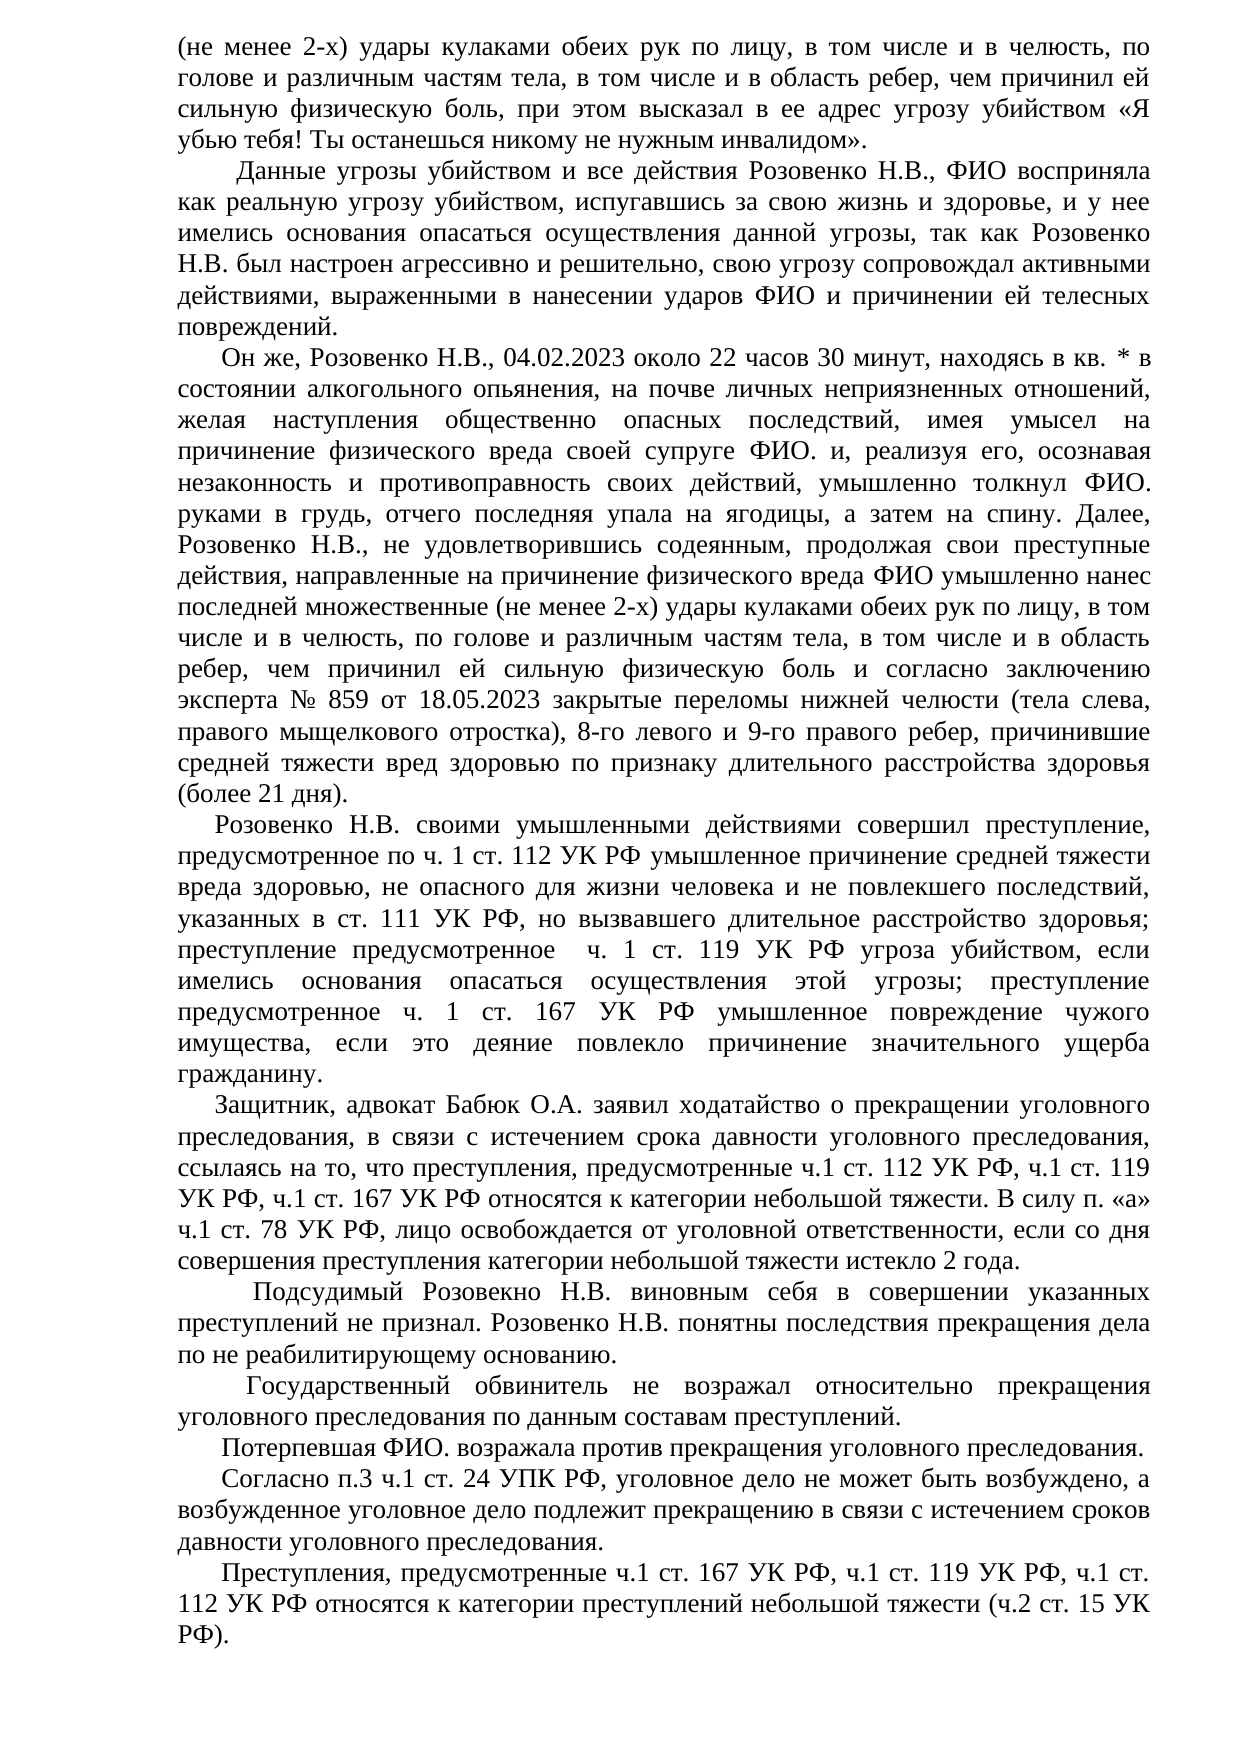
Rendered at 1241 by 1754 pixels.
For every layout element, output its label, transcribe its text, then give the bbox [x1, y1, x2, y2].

text Потерпевшая ФИО. возражала против прекращения уголовного преследования. [177, 1431, 1152, 1462]
text Защитник, адвокат Бабюк О.А. заявил ходатайство о прекращении уголовного преследования, в связи с истечением срока давности уголовного преследования, ссылаясь на то, что преступления, предусмотренные ч.1 ст. 112 УК РФ, ч.1 ст. 119 УК РФ, ч.1 ст. 167 УК РФ относятся к категории небольшой тяжести. В силу п. «а» ч.1 ст. 78 УК РФ, лицо освобождается от уголовной ответственности, если со дня совершения преступления категории небольшой тяжести истекло 2 года. [177, 1088, 1152, 1275]
text Государственный обвинитель не возражал относительно прекращения уголовного преследования по данным составам преступлений. [177, 1369, 1152, 1431]
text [177, 29, 1152, 154]
text Подсудимый Розовекно Н.В. виновным себя в совершении указанных преступлений не признал. Розовенко Н.В. понятны последствия прекращения дела по не реабилитирующему основанию. [177, 1275, 1152, 1369]
text Согласно п.3 ч.1 ст. 24 УПК РФ, уголовное дело не может быть возбуждено, а возбужденное уголовное дело подлежит прекращению в связи с истечением сроков давности уголовного преследования. [177, 1462, 1152, 1556]
text Розовенко Н.В. своими умышленными действиями совершил преступление, предусмотренное по ч. 1 ст. 112 УК РФ умышленное причинение средней тяжести вреда здоровью, не опасного для жизни человека и не повлекшего последствий, указанных в ст. 111 УК РФ, но вызвавшего длительное расстройство здоровья; преступление предусмотренное ч. 1 ст. 119 УК РФ угроза убийством, если имелись основания опасаться осуществления этой угрозы; преступление предусмотренное ч. 1 ст. 167 УК РФ умышленное повреждение чужого имущества, если это деяние повлекло причинение значительного ущерба гражданину. [177, 808, 1152, 1088]
text Он же, Розовенко Н.В., 04.02.2023 около 22 часов 30 минут, находясь в кв. * в состоянии алкогольного опьянения, на почве личных неприязненных отношений, желая наступления общественно опасных последствий, имея умысел на причинение физического вреда своей супруге ФИО. и, реализуя его, осознавая незаконность и противоправность своих действий, умышленно толкнул ФИО. руками в грудь, отчего последняя упала на ягодицы, а затем на спину. Далее, Розовенко Н.В., не удовлетворившись содеянным, продолжая свои преступные действия, направленные на причинение физического вреда ФИО умышленно нанес последней множественные (не менее 2-х) удары кулаками обеих рук по лицу, в том числе и в челюсть, по голове и различным частям тела, в том числе и в область ребер, чем причинил ей сильную физическую боль и согласно заключению эксперта № 859 от 18.05.2023 закрытые переломы нижней челюсти (тела слева, правого мыщелкового отростка), 8-го левого и 9-го правого ребер, причинившие средней тяжести вред здоровью по признаку длительного расстройства здоровья (более 21 дня). [177, 341, 1152, 808]
text Данные угрозы убийством и все действия Розовенко Н.В., ФИО восприняла как реальную угрозу убийством, испугавшись за свою жизнь и здоровье, и у нее имелись основания опасаться осуществления данной угрозы, так как Розовенко Н.В. был настроен агрессивно и решительно, свою угрозу сопровождал активными действиями, выраженными в нанесении ударов ФИО и причинении ей телесных повреждений. [177, 154, 1152, 341]
text Преступления, предусмотренные ч.1 ст. 167 УК РФ, ч.1 ст. 119 УК РФ, ч.1 ст. 112 УК РФ относятся к категории преступлений небольшой тяжести (ч.2 ст. 15 УК РФ). [177, 1556, 1152, 1649]
